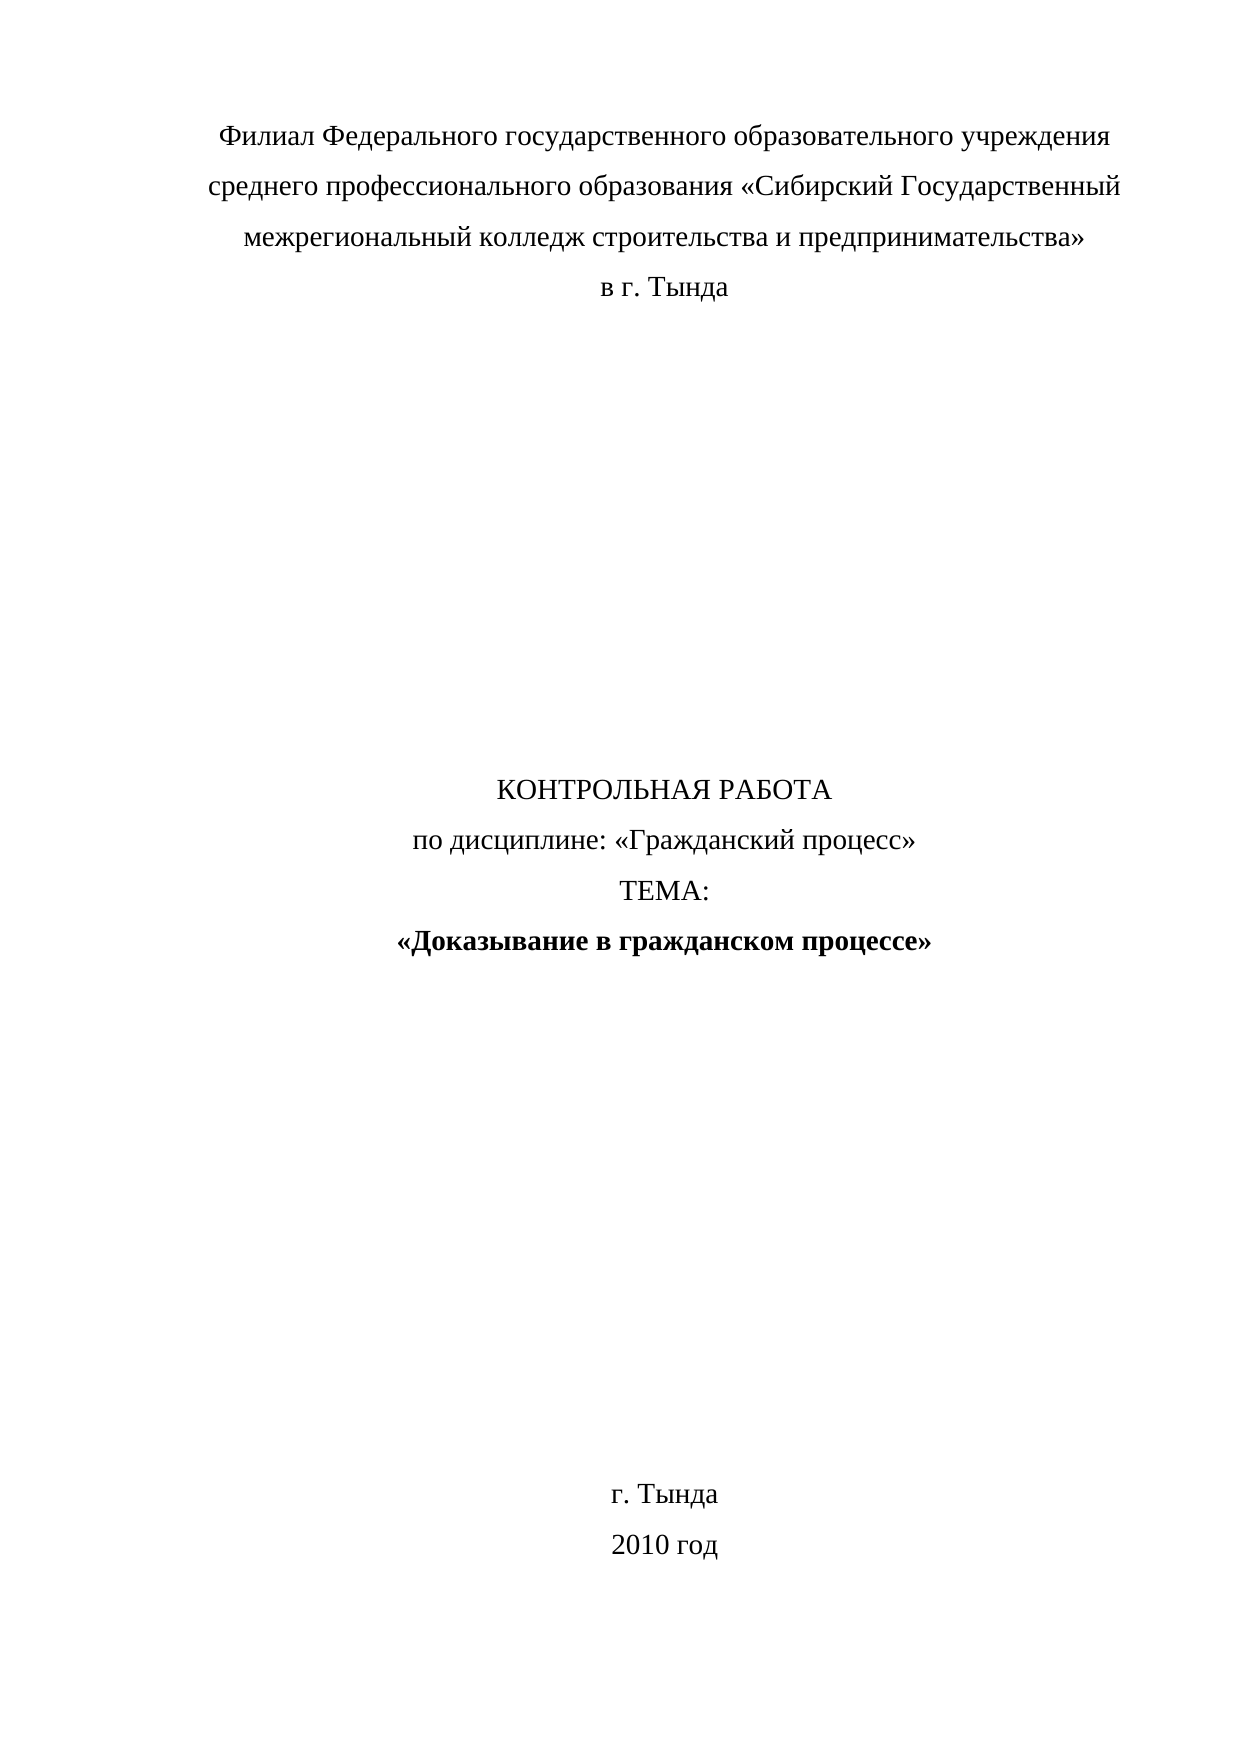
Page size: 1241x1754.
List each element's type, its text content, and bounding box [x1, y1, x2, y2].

text г. Тында [177, 1477, 1152, 1510]
text в г. Тында [177, 269, 1152, 303]
text ТЕМА: [177, 873, 1152, 906]
text Филиал Федерального государственного образовательного учреждения среднего профессионального образования «Сибирский Государственный межрегиональный колледж строительства и предпринимательства» [177, 118, 1152, 252]
text 2010 год [177, 1527, 1152, 1560]
text по дисциплине: «Гражданский процесс» [177, 822, 1152, 856]
text КОНТРОЛЬНАЯ РАБОТА [177, 772, 1152, 806]
text «Доказывание в гражданском процессе» [177, 923, 1152, 957]
